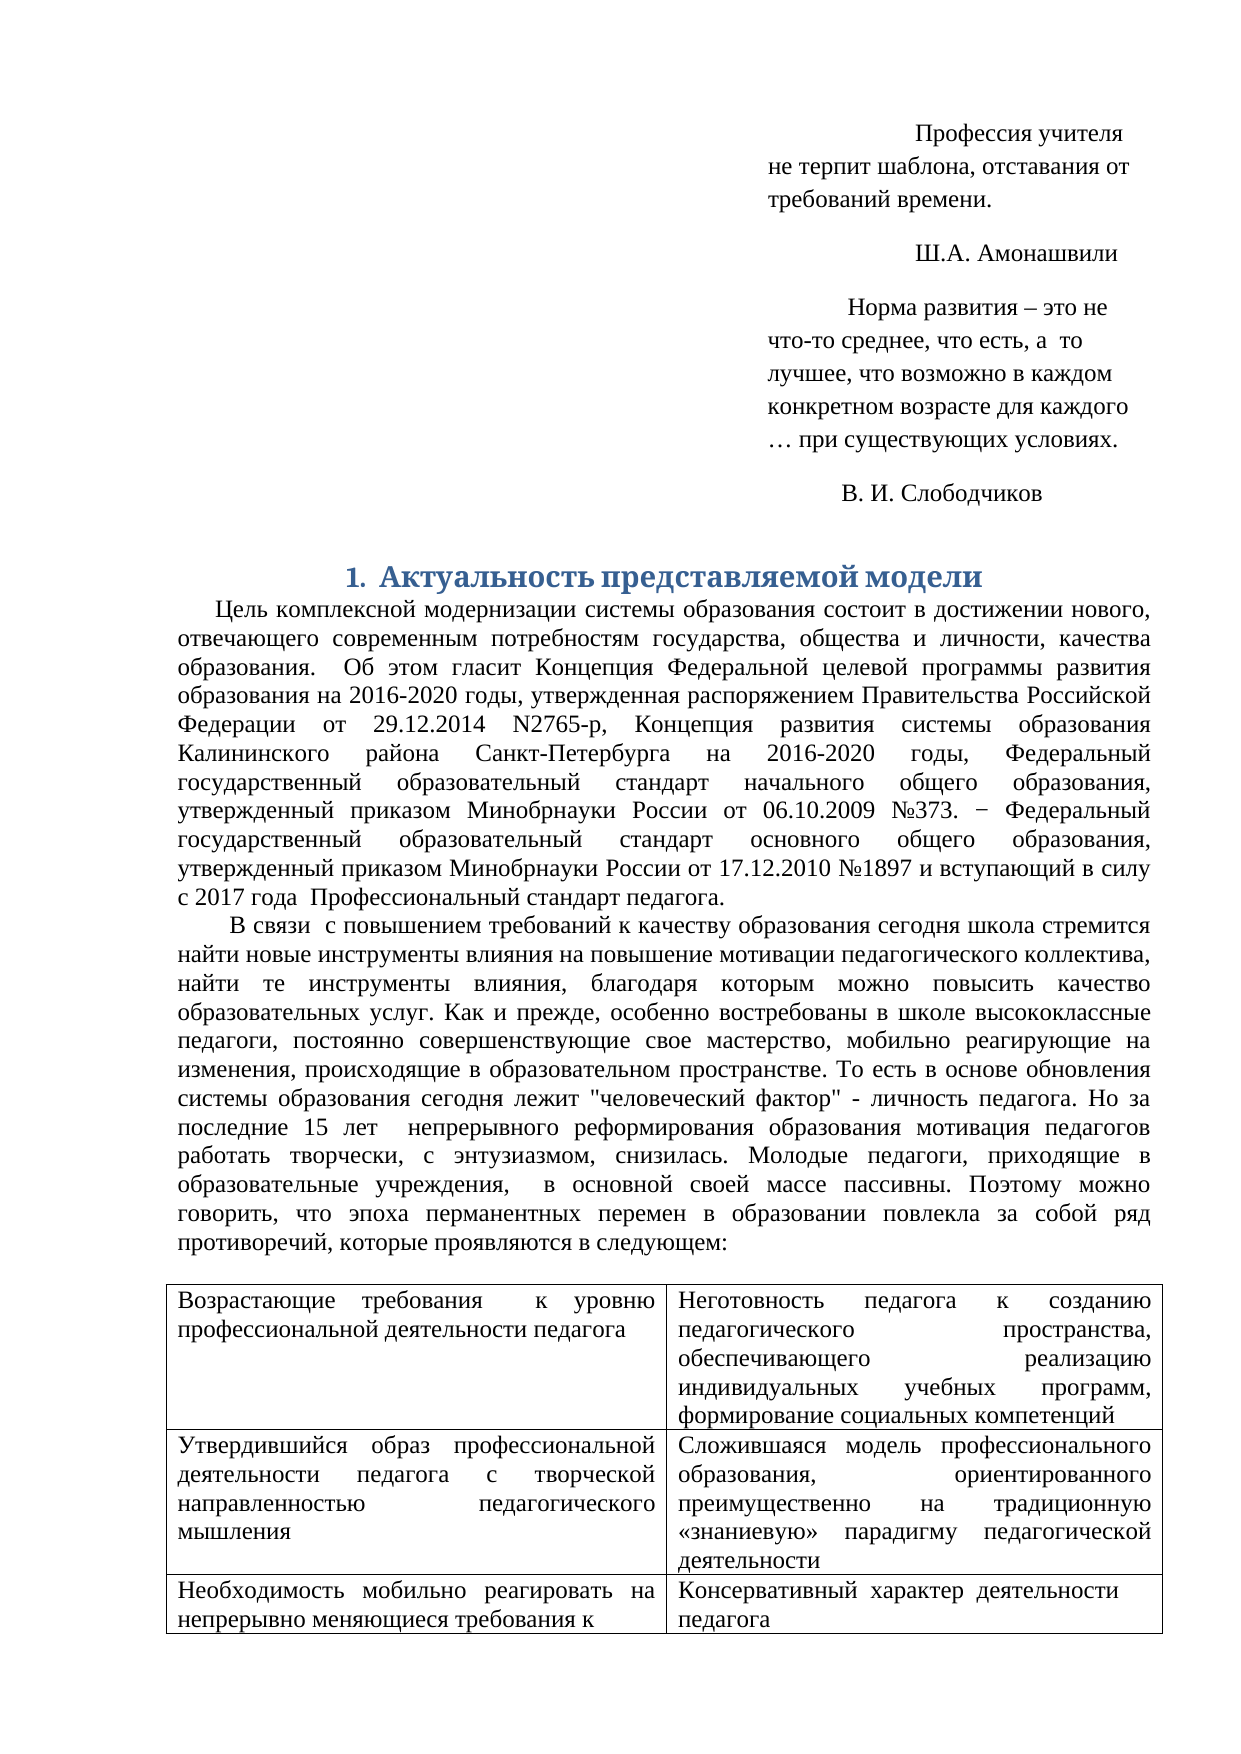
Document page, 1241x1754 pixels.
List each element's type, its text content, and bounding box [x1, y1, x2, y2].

table_header Неготовность педагога к созданию педагогического пространства, обеспечивающего реализацию индивидуальных учебных программ, формирование социальных компетенций [667, 1285, 1162, 1429]
text В связи с повышением требований к качеству образования сегодня школа стремится найти новые инструменты влияния на повышение мотивации педагогического коллектива, найти те инструменты влияния, благодаря которым можно повысить качество образовательных услуг. Как и прежде, особенно востребованы в школе высококлассные педагоги, постоянно совершенствующие свое мастерство, мобильно реагирующие на изменения, происходящие в образовательном пространстве. То есть в основе обновления системы образования сегодня лежит "человеческий фактор" - личность педагога. Но за последние 15 лет непрерывного реформирования образования мотивация педагогов работать творчески, с энтузиазмом, снизилась. Молодые педагоги, приходящие в образовательные учреждения, в основной своей массе пассивны. Поэтому можно говорить, что эпоха перманентных перемен в образовании повлекла за собой ряд противоречий, которые проявляются в следующем: [177, 911, 1152, 1256]
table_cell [667, 1575, 1162, 1632]
table_cell Сложившаяся модель профессионального образования, ориентированного преимущественно на традиционную «знаниевую» парадигму педагогической деятельности [667, 1430, 1162, 1574]
subtitle 1. Актуальность представляемой модели [177, 561, 1152, 594]
text Норма развития – это не что-то среднее, что есть, а то лучшее, что возможно в каждом конкретном возрасте для каждого … при существующих условиях. [767, 292, 1152, 453]
text Профессия учителя не терпит шаблона, отставания от требований времени. [768, 118, 1152, 213]
text Ш.А. Амонашвили [768, 238, 1152, 267]
table_cell Утвердившийся образ профессиональной деятельности педагога с творческой направленностью педагогического мышления [167, 1430, 666, 1574]
table_header Возрастающие требования к уровню профессиональной деятельности педагога [167, 1285, 666, 1429]
text В. И. Слободчиков [767, 478, 1152, 507]
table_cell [167, 1575, 666, 1632]
text Цель комплексной модернизации системы образования состоит в достижении нового, отвечающего современным потребностям государства, общества и личности, качества образования. Об этом гласит Концепция Федеральной целевой программы развития образования на 2016-2020 годы, утвержденная распоряжением Правительства Российской Федерации от 29.12.2014 N2765-р, Концепция развития системы образования Калининского района Санкт-Петербурга на 2016-2020 годы, Федеральный государственный образовательный стандарт начального общего образования, утвержденный приказом Минобрнауки России от 06.10.2009 №373. − Федеральный государственный образовательный стандарт основного общего образования, утвержденный приказом Минобрнауки России от 17.12.2010 №1897 и вступающий в силу с 2017 года Профессиональный стандарт педагога. [177, 594, 1152, 911]
